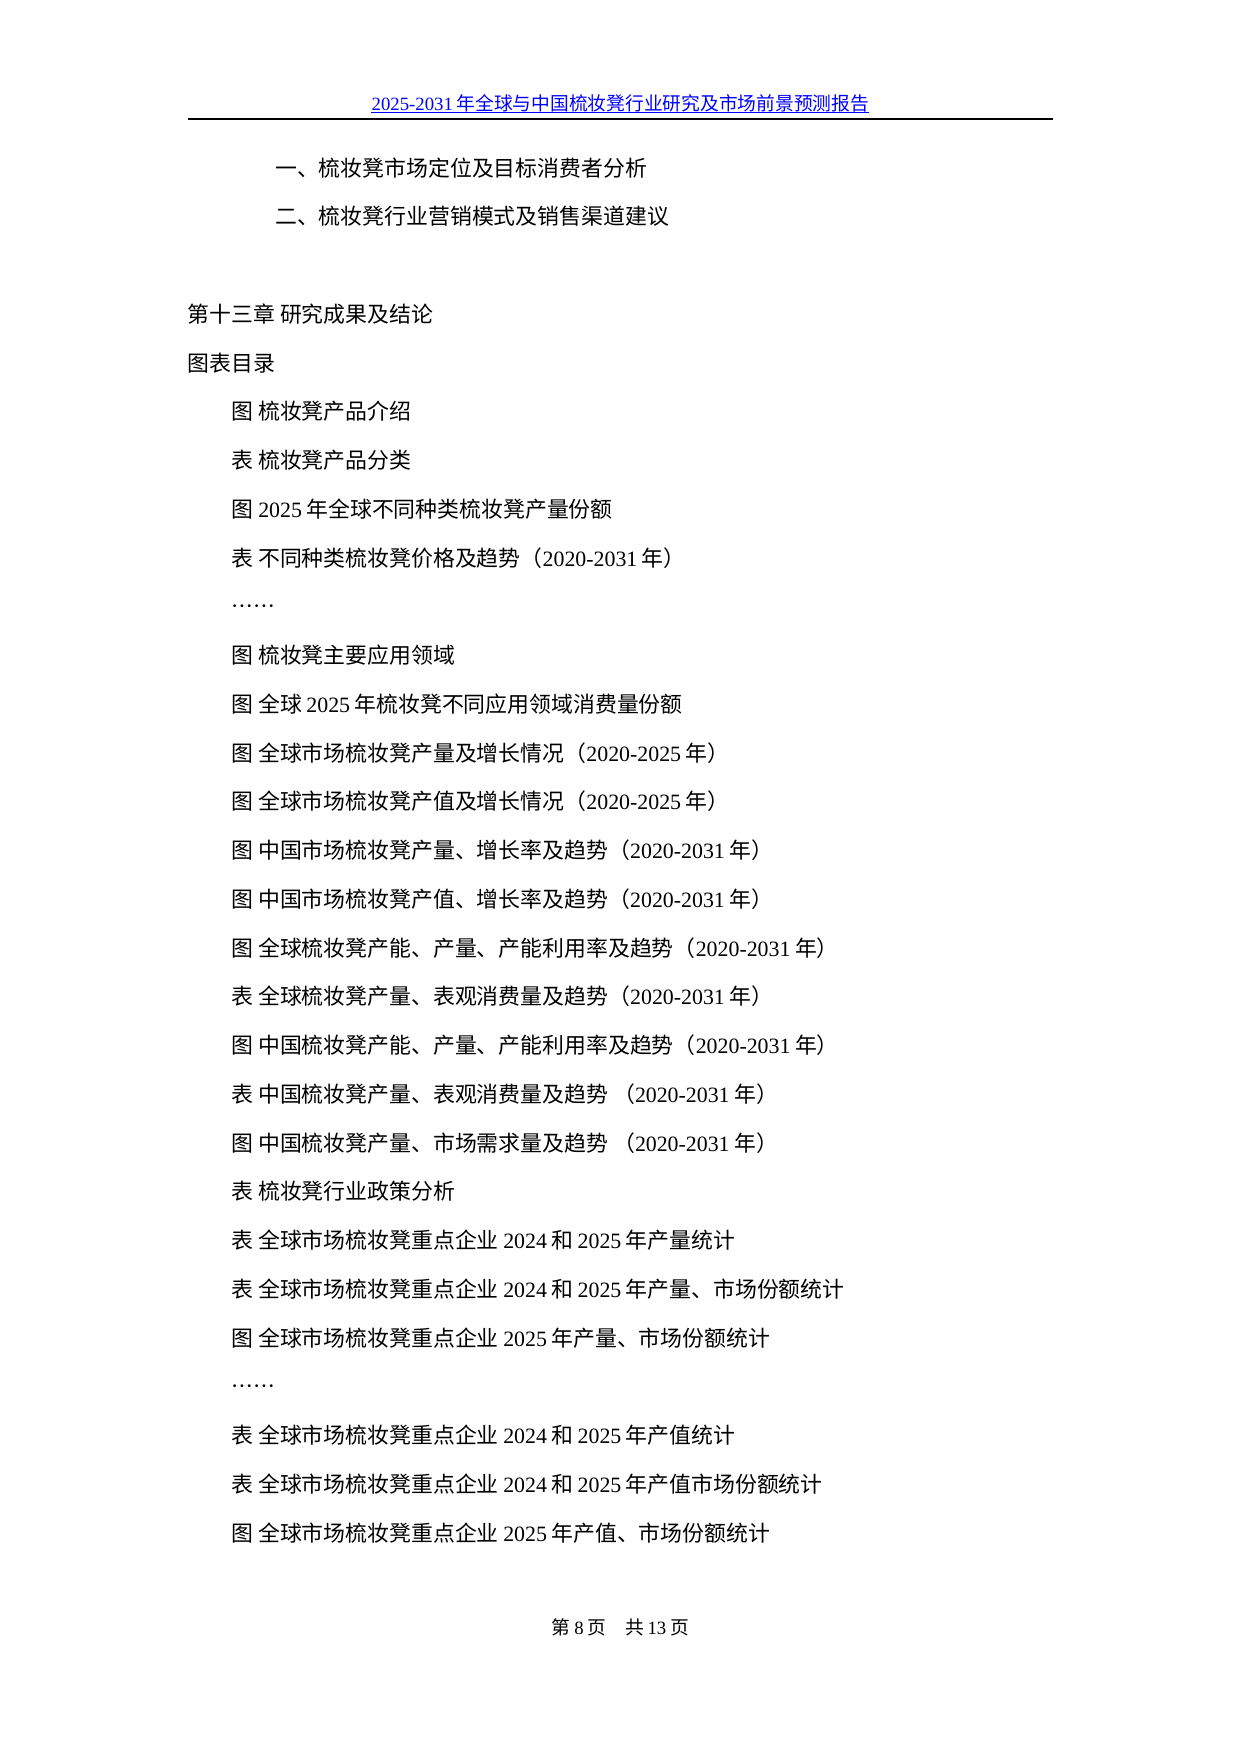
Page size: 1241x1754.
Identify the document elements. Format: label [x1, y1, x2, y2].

text [187, 150, 1053, 1548]
